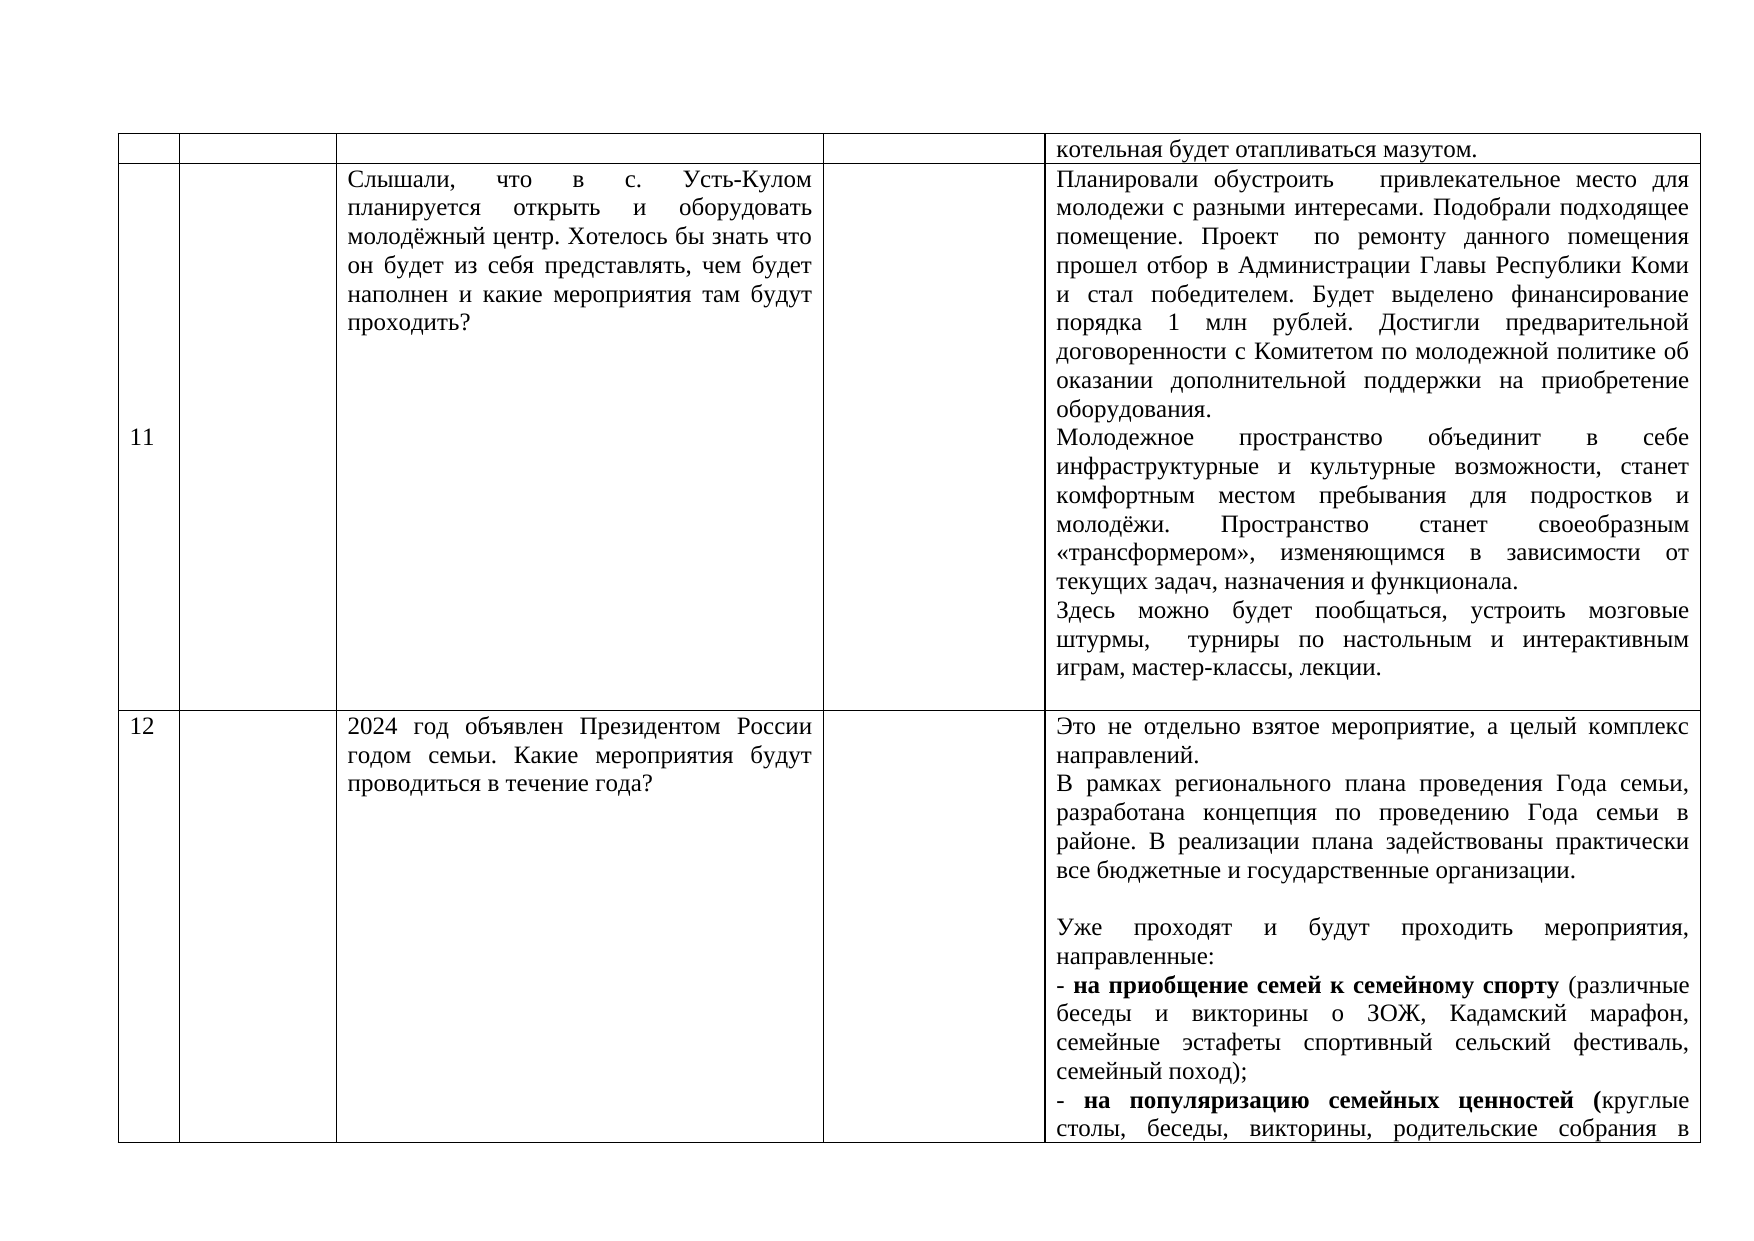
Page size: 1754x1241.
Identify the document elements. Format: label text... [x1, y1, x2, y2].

table_cell Слышали, что в с. Усть-Кулом планируется открыть и оборудовать молодёжный центр. Хотелось бы знать что он будет из себя представлять, чем будет наполнен и какие мероприятия там будут проходить? [337, 164, 823, 710]
table_cell [180, 134, 336, 163]
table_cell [1046, 134, 1700, 163]
table_cell 11 [119, 164, 179, 710]
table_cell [337, 134, 823, 163]
table_cell 10 [119, 134, 179, 163]
table_cell [180, 164, 336, 710]
table_cell [824, 134, 1044, 163]
table_cell [824, 711, 1044, 1142]
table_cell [337, 711, 823, 1142]
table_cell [1046, 711, 1700, 1142]
table_cell 12 [119, 711, 179, 1142]
table_cell [824, 164, 1044, 710]
table_cell [180, 711, 336, 1142]
table_cell Планировали обустроить привлекательное место для молодежи с разными интересами. Подобрали подходящее помещение. Проект по ремонту данного помещения прошел отбор в Администрации Главы Республики Коми и стал победителем. Будет выделено финансирование порядка 1 млн рублей. Достигли предварительной договоренности с Комитетом по молодежной политике об оказании дополнительной поддержки на приобретение оборудования. Молодежное пространство объединит в себе инфраструктурные и культурные возможности, станет комфортным местом пребывания для подростков и молодёжи. Пространство станет своеобразным «трансформером», изменяющимся в зависимости от текущих задач, назначения и функционала. Здесь можно будет пообщаться, устроить мозговые штурмы, турниры по настольным и интерактивным играм, мастер-классы, лекции. [1046, 164, 1700, 710]
